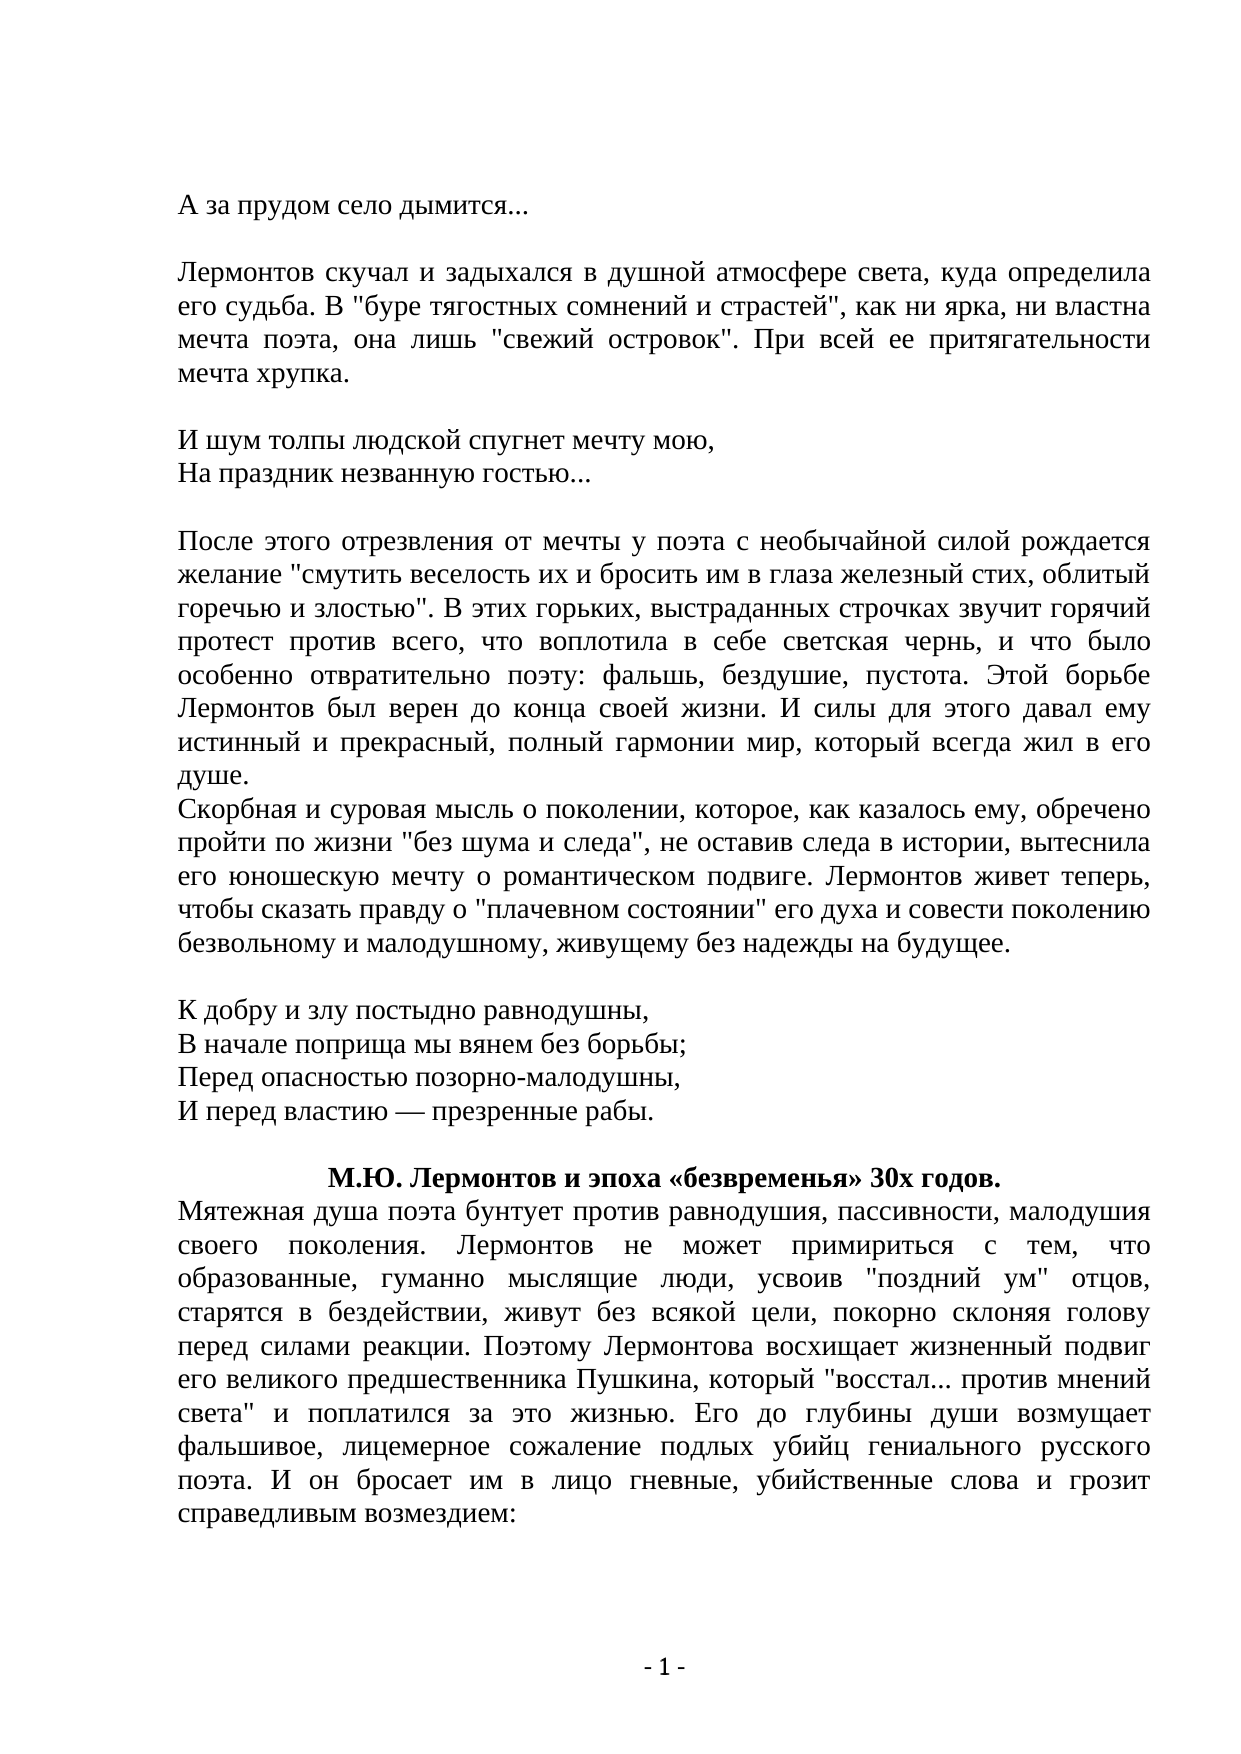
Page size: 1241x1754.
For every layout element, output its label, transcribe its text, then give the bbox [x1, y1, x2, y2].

text К добру и злу постыдно равнодушны, В начале поприща мы вянем без борьбы; Перед опасностью позорно-малодушны, И перед властию — презренные рабы. [177, 992, 1152, 1126]
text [177, 187, 1152, 221]
text Скорбная и суровая мысль о поколении, которое, как казалось ему, обречено пройти по жизни "без шума и следа", не оставив следа в истории, вытеснила его юношескую мечту о романтическом подвиге. Лермонтов живет теперь, чтобы сказать правду о "плачевном состоянии" его духа и совести поколению безвольному и малодушному, живущему без надежды на будущее. [177, 791, 1152, 959]
text Мятежная душа поэта бунтует против равнодушия, пассивности, малодушия своего поколения. Лермонтов не может примириться с тем, что образованные, гуманно мыслящие люди, усвоив "поздний ум" отцов, старятся в бездействии, живут без всякой цели, покорно склоняя голову перед силами реакции. Поэтому Лермонтова восхищает жизненный подвиг его великого предшественника Пушкина, который "восстал... против мнений света" и поплатился за это жизнью. Его до глубины души возмущает фальшивое, лицемерное сожаление подлых убийц гениального русского поэта. И он бросает им в лицо гневные, убийственные слова и грозит справедливым возмездием: [177, 1193, 1152, 1529]
text После этого отрезвления от мечты у поэта с необычайной силой рождается желание "смутить веселость их и бросить им в глаза железный стих, облитый горечью и злостью". В этих горьких, выстраданных строчках звучит горячий протест против всего, что воплотила в себе светская чернь, и что было особенно отвратительно поэту: фальшь, бездушие, пустота. Этой борьбе Лермонтов был верен до конца своей жизни. И силы для этого давал ему истинный и прекрасный, полный гармонии мир, который всегда жил в его душе. [177, 523, 1152, 791]
text Лермонтов скучал и задыхался в душной атмосфере света, куда определила его судьба. В "буре тягостных сомнений и страстей", как ни ярка, ни властна мечта поэта, она лишь "свежий островок". При всей ее притягательности мечта хрупка. [177, 254, 1152, 388]
text М.Ю. Лермонтов и эпоха «безвременья» 30х годов. [177, 1160, 1152, 1193]
text И шум толпы людской спугнет мечту мою, На праздник незванную гостью... [177, 422, 1152, 489]
